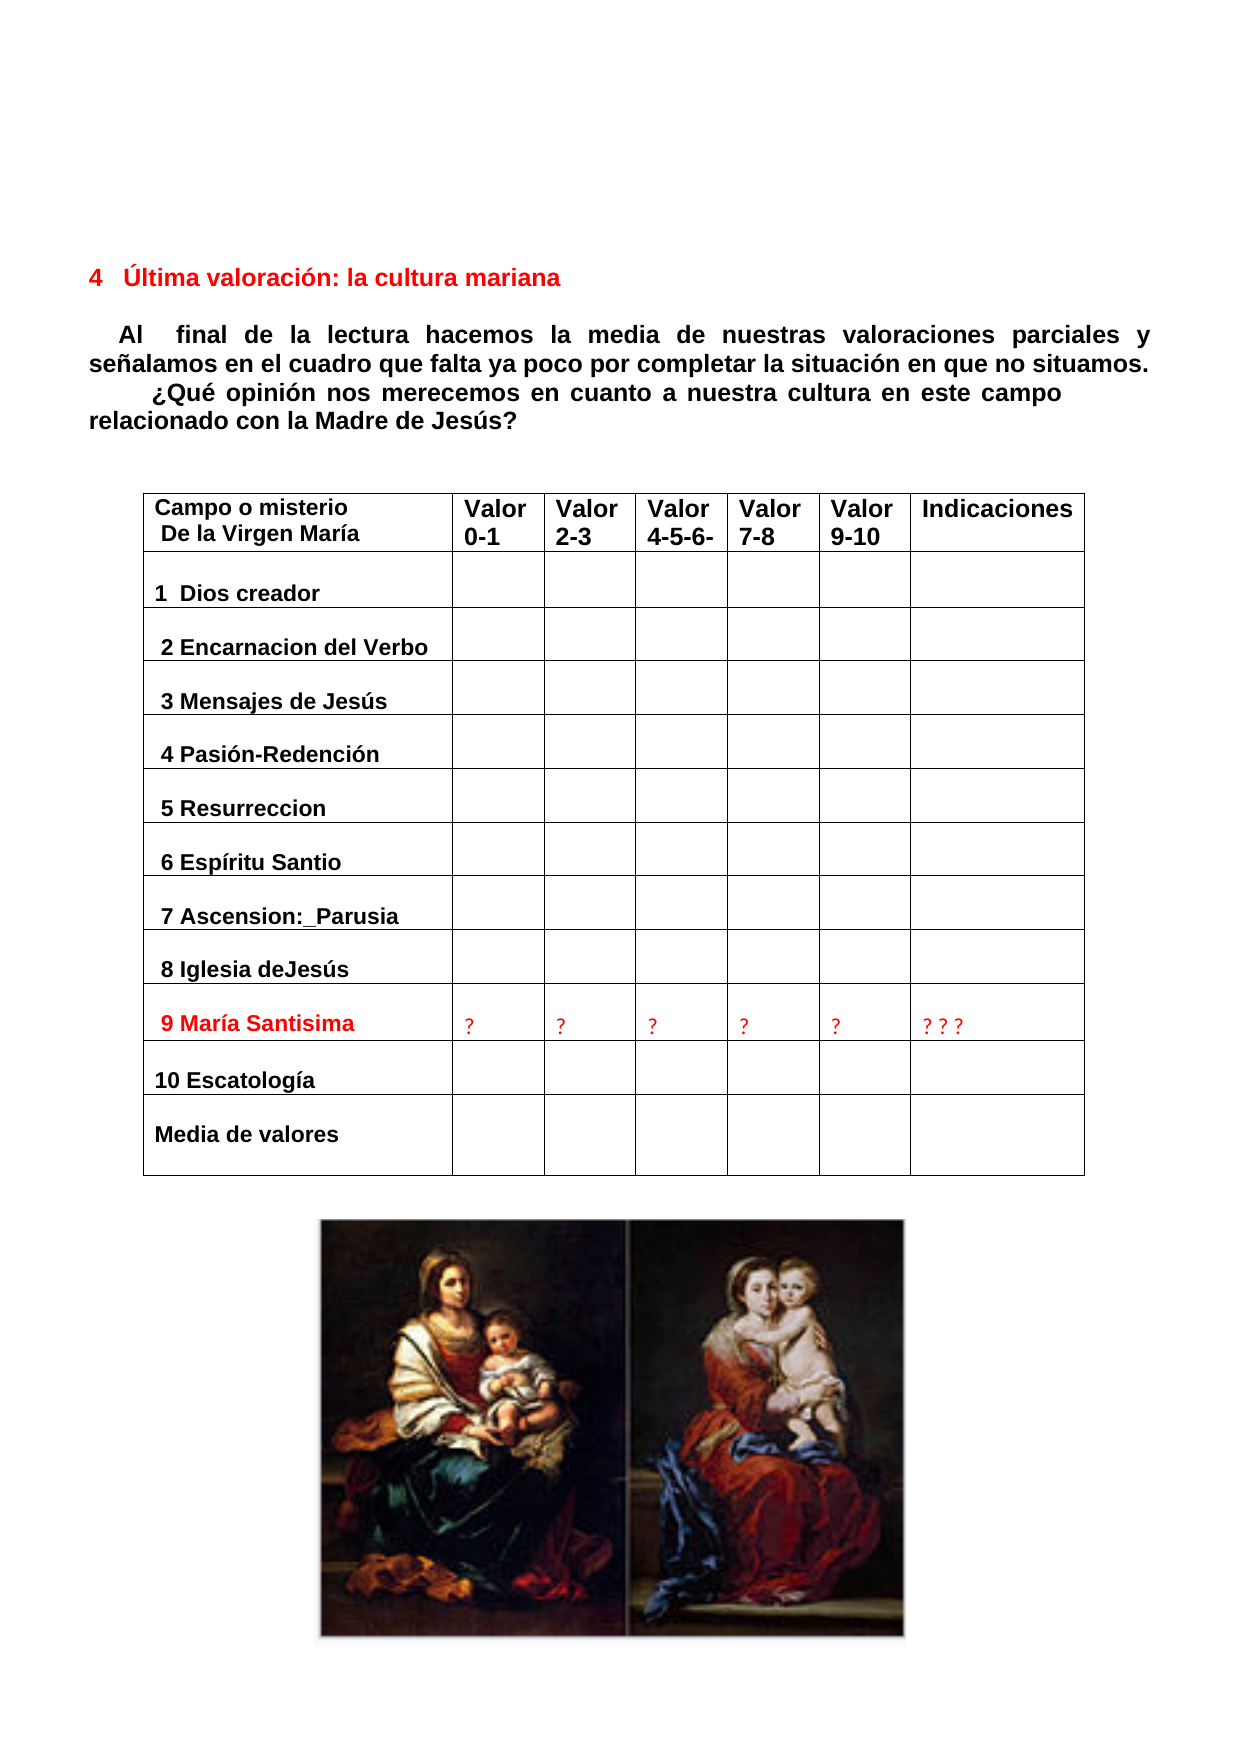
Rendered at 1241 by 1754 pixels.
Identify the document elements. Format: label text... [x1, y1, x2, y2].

table_cell [636, 1095, 727, 1175]
table_cell [820, 876, 910, 929]
table_cell [911, 608, 1084, 660]
table_cell [545, 552, 635, 607]
table_cell [728, 876, 819, 929]
table_cell 3 Mensajes de Jesús [144, 661, 452, 714]
text 4 Última valoración: la cultura mariana [88, 263, 1167, 291]
table_cell [820, 930, 910, 983]
table_cell 1 Dios creador [144, 552, 452, 607]
table_cell ? [453, 984, 544, 1040]
table_cell 8 Iglesia deJesús [144, 930, 452, 983]
table_cell ? [636, 984, 727, 1040]
table_cell [636, 823, 727, 875]
table_cell [728, 769, 819, 822]
table_cell [728, 661, 819, 714]
table_cell 4 Pasión-Redención [144, 715, 452, 768]
table_cell 5 Resurreccion [144, 769, 452, 822]
table_header Valor 7-8 [728, 494, 819, 551]
table_cell 9 María Santisima [144, 984, 452, 1040]
table_cell [453, 876, 544, 929]
table_cell [453, 930, 544, 983]
table_cell [545, 608, 635, 660]
table_cell [453, 661, 544, 714]
table_cell [911, 715, 1084, 768]
table_cell [911, 823, 1084, 875]
table_cell [636, 661, 727, 714]
table_cell [636, 552, 727, 607]
table_cell [911, 661, 1084, 714]
table_cell ? ? ? [911, 984, 1084, 1040]
table_cell 6 Espíritu Santio [144, 823, 452, 875]
table_cell [911, 769, 1084, 822]
table_cell [728, 930, 819, 983]
table_header Campo o misterio De la Virgen María [144, 494, 452, 551]
table_header Valor 0-1 [453, 494, 544, 551]
table_cell [911, 876, 1084, 929]
table_cell [545, 823, 635, 875]
table_cell ? [545, 984, 635, 1040]
table_cell ? [728, 984, 819, 1040]
table_cell [453, 769, 544, 822]
table_cell [820, 552, 910, 607]
table_cell [820, 608, 910, 660]
table_cell [820, 823, 910, 875]
table_cell [453, 715, 544, 768]
table_cell [820, 661, 910, 714]
table_cell [911, 1095, 1084, 1175]
table_cell [545, 1041, 635, 1094]
table_cell [636, 876, 727, 929]
picture [314, 1219, 907, 1645]
table_header Valor 9-10 [820, 494, 910, 551]
text ¿Qué opinión nos merecemos en cuanto a nuestra cultura en este campo relacionado con la Madre de Jesús? [88, 378, 1063, 435]
table_cell [728, 552, 819, 607]
table_cell [728, 1095, 819, 1175]
table_cell [820, 1041, 910, 1094]
table_cell Media de valores [144, 1095, 452, 1175]
table_cell [545, 715, 635, 768]
table_cell [545, 876, 635, 929]
table_header Indicaciones [911, 494, 1084, 551]
table_cell [545, 769, 635, 822]
text Al final de la lectura hacemos la media de nuestras valoraciones parciales y señalamos en el cuadro que falta ya poco por completar la situación en que no situamos. [88, 320, 1152, 378]
table_cell [911, 552, 1084, 607]
table_cell 2 Encarnacion del Verbo [144, 608, 452, 660]
table_cell [728, 1041, 819, 1094]
table_cell [911, 1041, 1084, 1094]
table_cell [453, 552, 544, 607]
table_cell [728, 608, 819, 660]
table_header Valor 4-5-6- [636, 494, 727, 551]
table_cell 10 Escatología [144, 1041, 452, 1094]
table_cell [636, 1041, 727, 1094]
table_cell ? [820, 984, 910, 1040]
table_cell [911, 930, 1084, 983]
table_cell [636, 769, 727, 822]
table_cell [545, 661, 635, 714]
table_cell [545, 1095, 635, 1175]
table_cell [820, 715, 910, 768]
table_cell [820, 1095, 910, 1175]
table_cell [636, 608, 727, 660]
table_cell [453, 608, 544, 660]
table_cell 7 Ascension:_Parusia [144, 876, 452, 929]
table_cell [453, 1041, 544, 1094]
table_cell [728, 715, 819, 768]
table_cell [453, 1095, 544, 1175]
table_cell [636, 930, 727, 983]
table_cell [636, 715, 727, 768]
table_cell [453, 823, 544, 875]
table_cell [820, 769, 910, 822]
table_cell [545, 930, 635, 983]
table_cell [728, 823, 819, 875]
table_header Valor 2-3 [545, 494, 635, 551]
